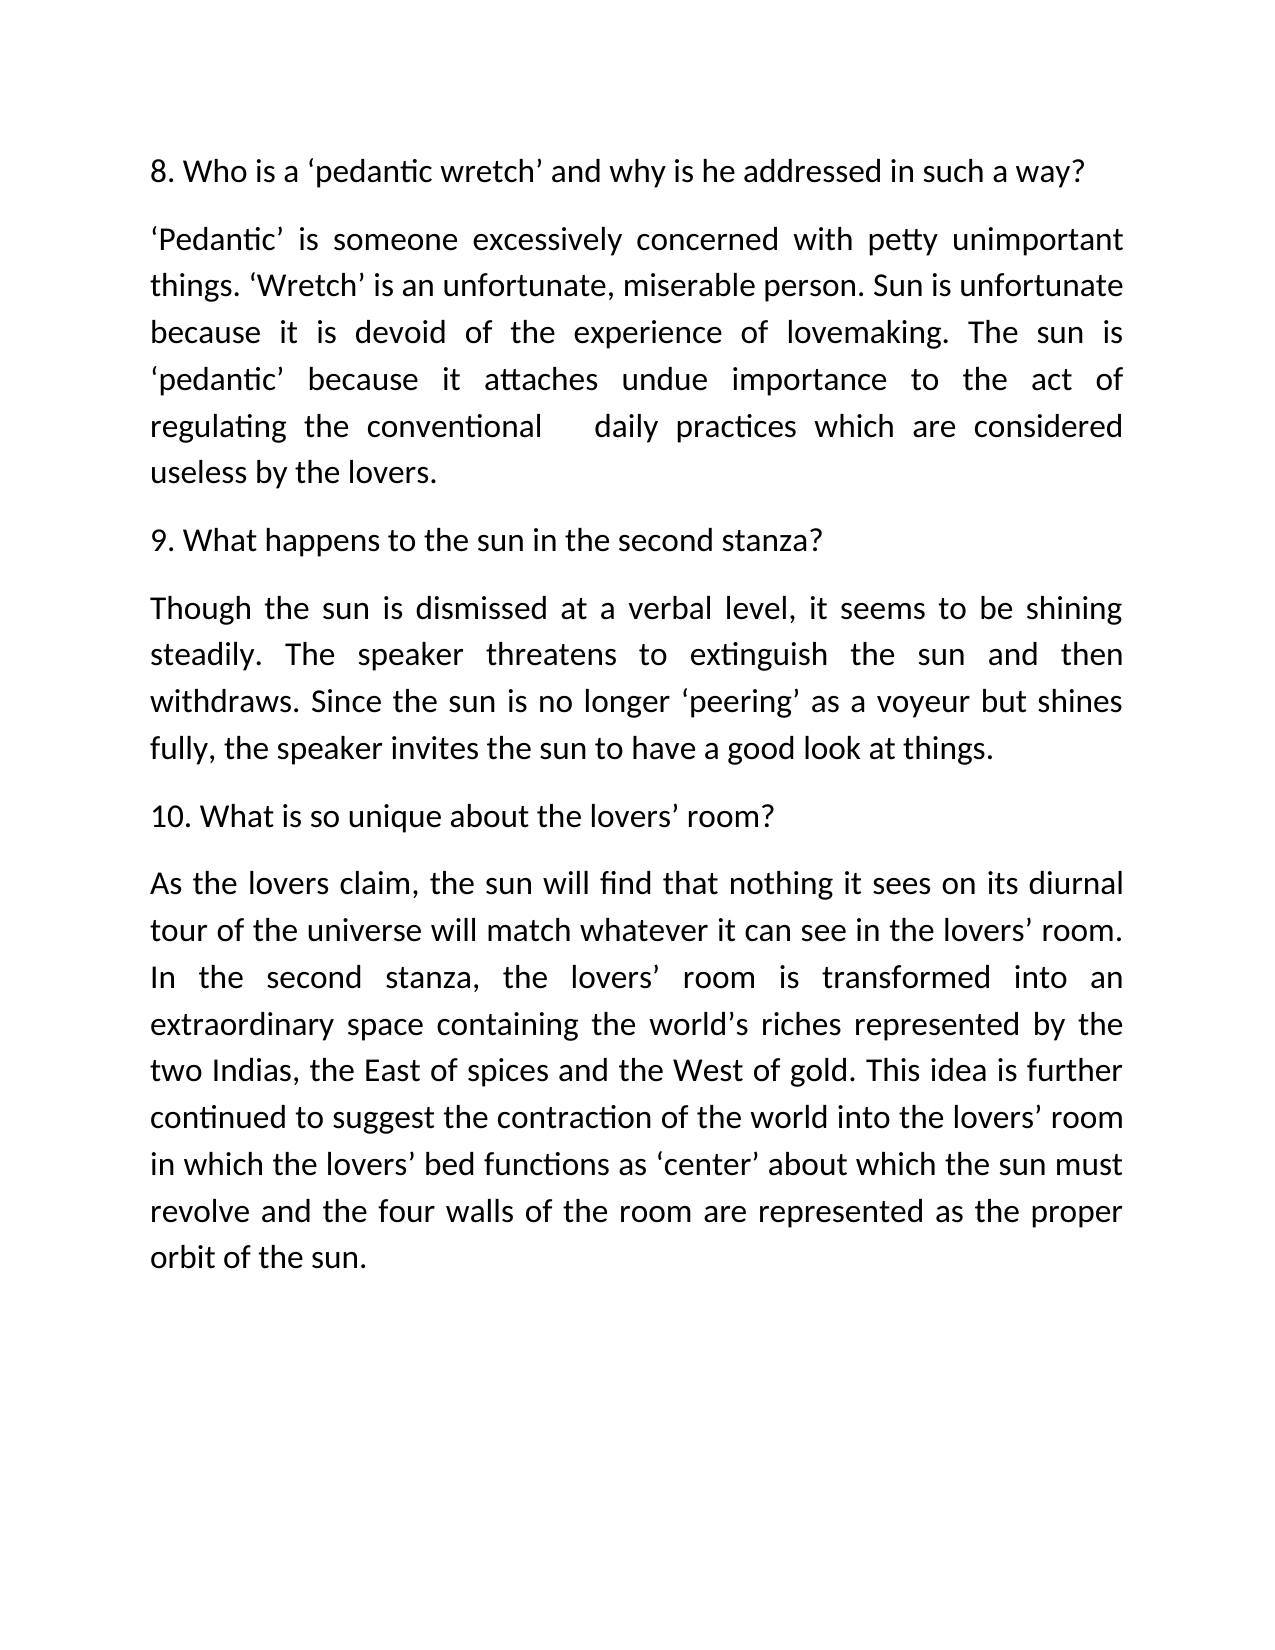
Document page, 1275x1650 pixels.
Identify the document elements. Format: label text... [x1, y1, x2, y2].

text ‘Pedantic’ is someone excessively concerned with petty unimportant things. ‘Wretch’ is an unfortunate, miserable person. Sun is unfortunate because it is devoid of the experience of lovemaking. The sun is ‘pedantic’ because it attaches undue importance to the act of regulating the conventional daily practices which are considered useless by the lovers. [150, 218, 1125, 492]
text Though the sun is dismissed at a verbal level, it seems to be shining steadily. The speaker threatens to extinguish the sun and then withdraws. Since the sun is no longer ‘peering’ as a voyeur but shines fully, the speaker invites the sun to have a good look at things. [150, 587, 1125, 768]
text 9. What happens to the sun in the second stanza? [150, 519, 1125, 560]
text As the lovers claim, the sun will find that nothing it sees on its diurnal tour of the universe will match whatever it can see in the lovers’ room. In the second stanza, the lovers’ room is transformed into an extraordinary space containing the world’s riches represented by the two Indias, the East of spices and the West of gold. This idea is further continued to suggest the contraction of the world into the lovers’ room in which the lovers’ bed functions as ‘center’ about which the sun must revolve and the four walls of the room are represented as the proper orbit of the sun. [150, 862, 1125, 1277]
text 10. What is so unique about the lovers’ room? [150, 794, 1125, 835]
text 8. Who is a ‘pedantic wretch’ and why is he addressed in such a way? [150, 150, 1125, 191]
